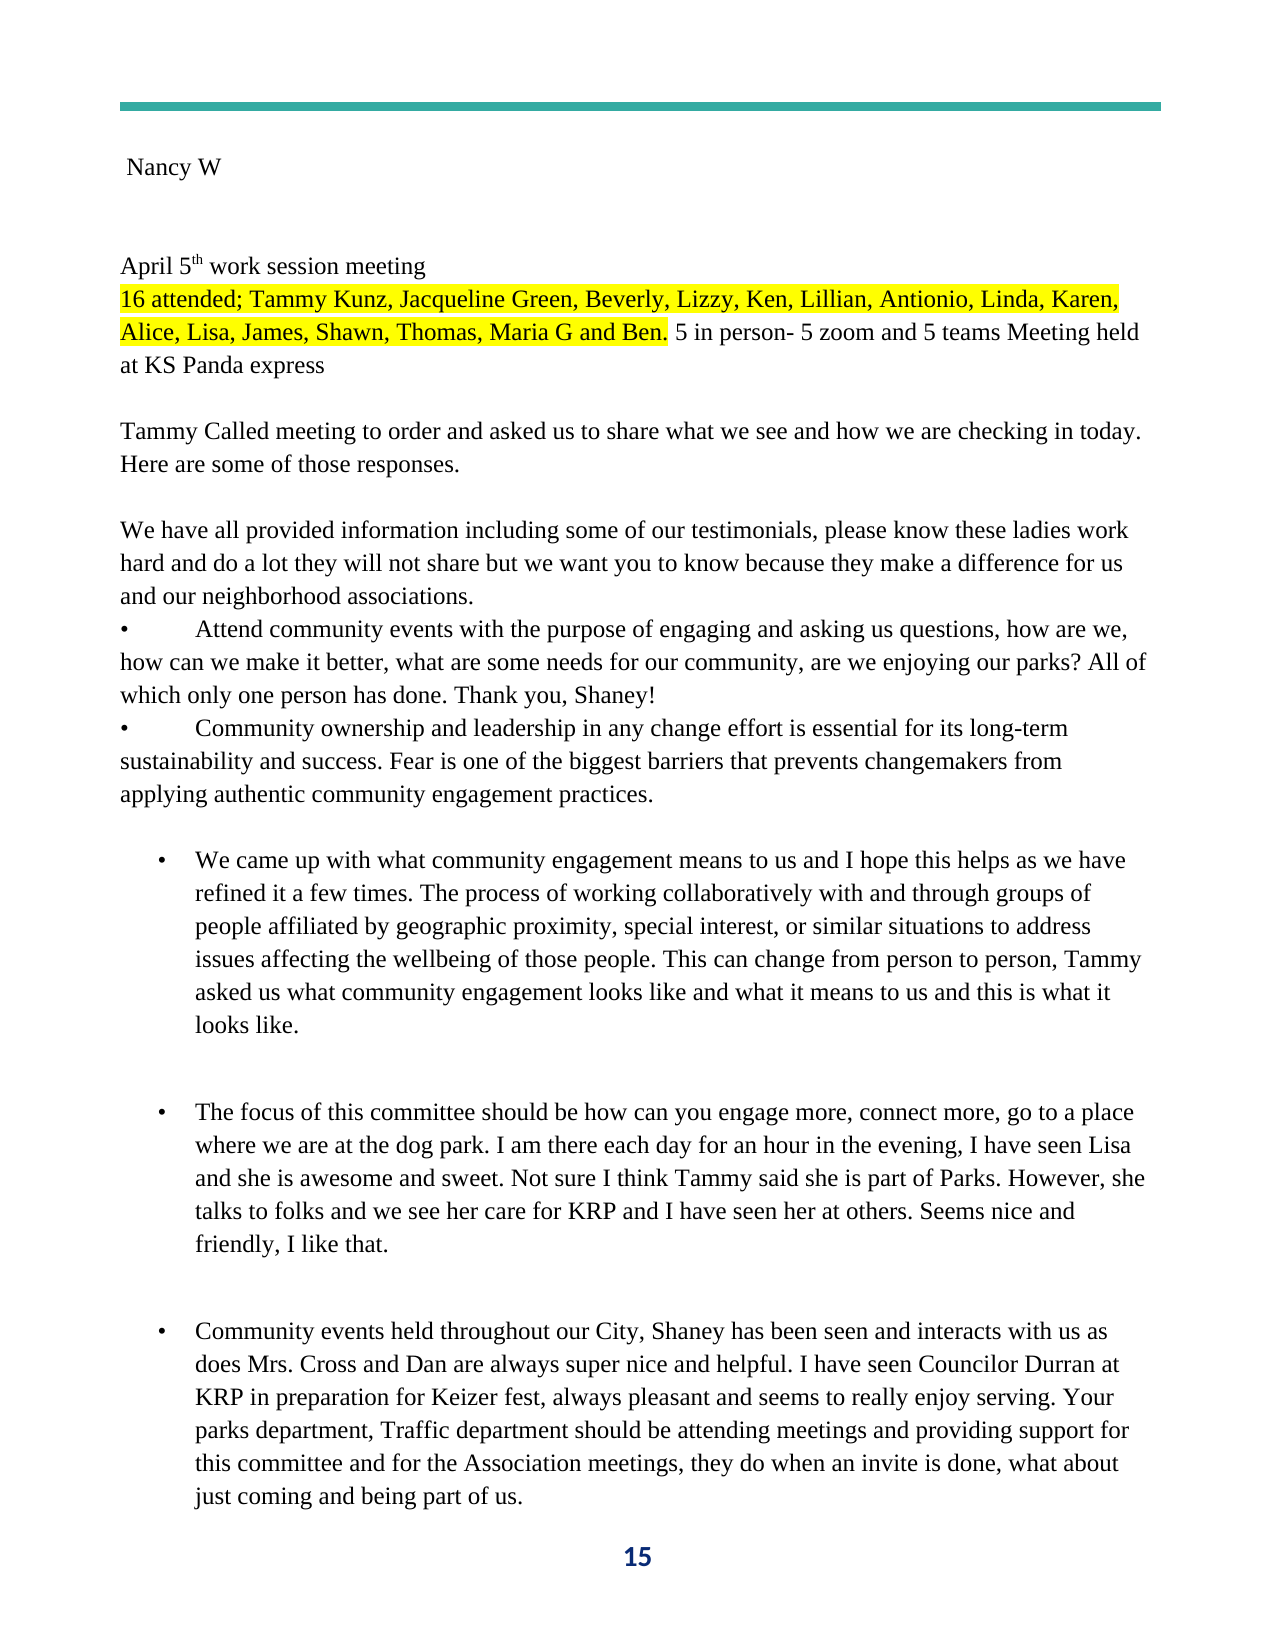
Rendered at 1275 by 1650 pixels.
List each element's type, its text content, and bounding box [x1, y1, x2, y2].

list We came up with what community engagement means to us and I hope this helps as we have refined it a few times. The process of working collaboratively with and through groups of people affiliated by geographic proximity, special interest, or similar situations to address issues affecting the wellbeing of those people. This can change from person to person, Tammy asked us what community engagement looks like and what it means to us and this is what it looks like. [157, 845, 1155, 1039]
text April 5th work session meeting [120, 251, 1155, 280]
text • Attend community events with the purpose of engaging and asking us questions, how are we, how can we make it better, what are some needs for our community, are we enjoying our parks? All of which only one person has done. Thank you, Shaney! [120, 614, 1155, 709]
text Nancy W [120, 152, 1155, 181]
text 16 attended; Tammy Kunz, Jacqueline Green, Beverly, Lizzy, Ken, Lillian, Antionio, Linda, Karen, Alice, Lisa, James, Shawn, Thomas, Maria G and Ben. 5 in person- 5 zoom and 5 teams Meeting held at KS Panda express [120, 284, 1155, 379]
list The focus of this committee should be how can you engage more, connect more, go to a place where we are at the dog park. I am there each day for an hour in the evening, I have seen Lisa and she is awesome and sweet. Not sure I think Tammy said she is part of Parks. However, she talks to folks and we see her care for KRP and I have seen her at others. Seems nice and friendly, I like that. [157, 1097, 1155, 1258]
text We have all provided information including some of our testimonials, please know these ladies work hard and do a lot they will not share but we want you to know because they make a difference for us and our neighborhood associations. [120, 515, 1155, 610]
text • Community ownership and leadership in any change effort is essential for its long-term sustainability and success. Fear is one of the biggest barriers that prevents changemakers from applying authentic community engagement practices. [120, 713, 1155, 808]
list Community events held throughout our City, Shaney has been seen and interacts with us as does Mrs. Cross and Dan are always super nice and helpful. I have seen Councilor Durran at KRP in preparation for Keizer fest, always pleasant and seems to really enjoy serving. Your parks department, Traffic department should be attending meetings and providing support for this committee and for the Association meetings, they do when an invite is done, what about just coming and being part of us. [157, 1316, 1155, 1510]
text Tammy Called meeting to order and asked us to share what we see and how we are checking in today. Here are some of those responses. [120, 416, 1155, 478]
